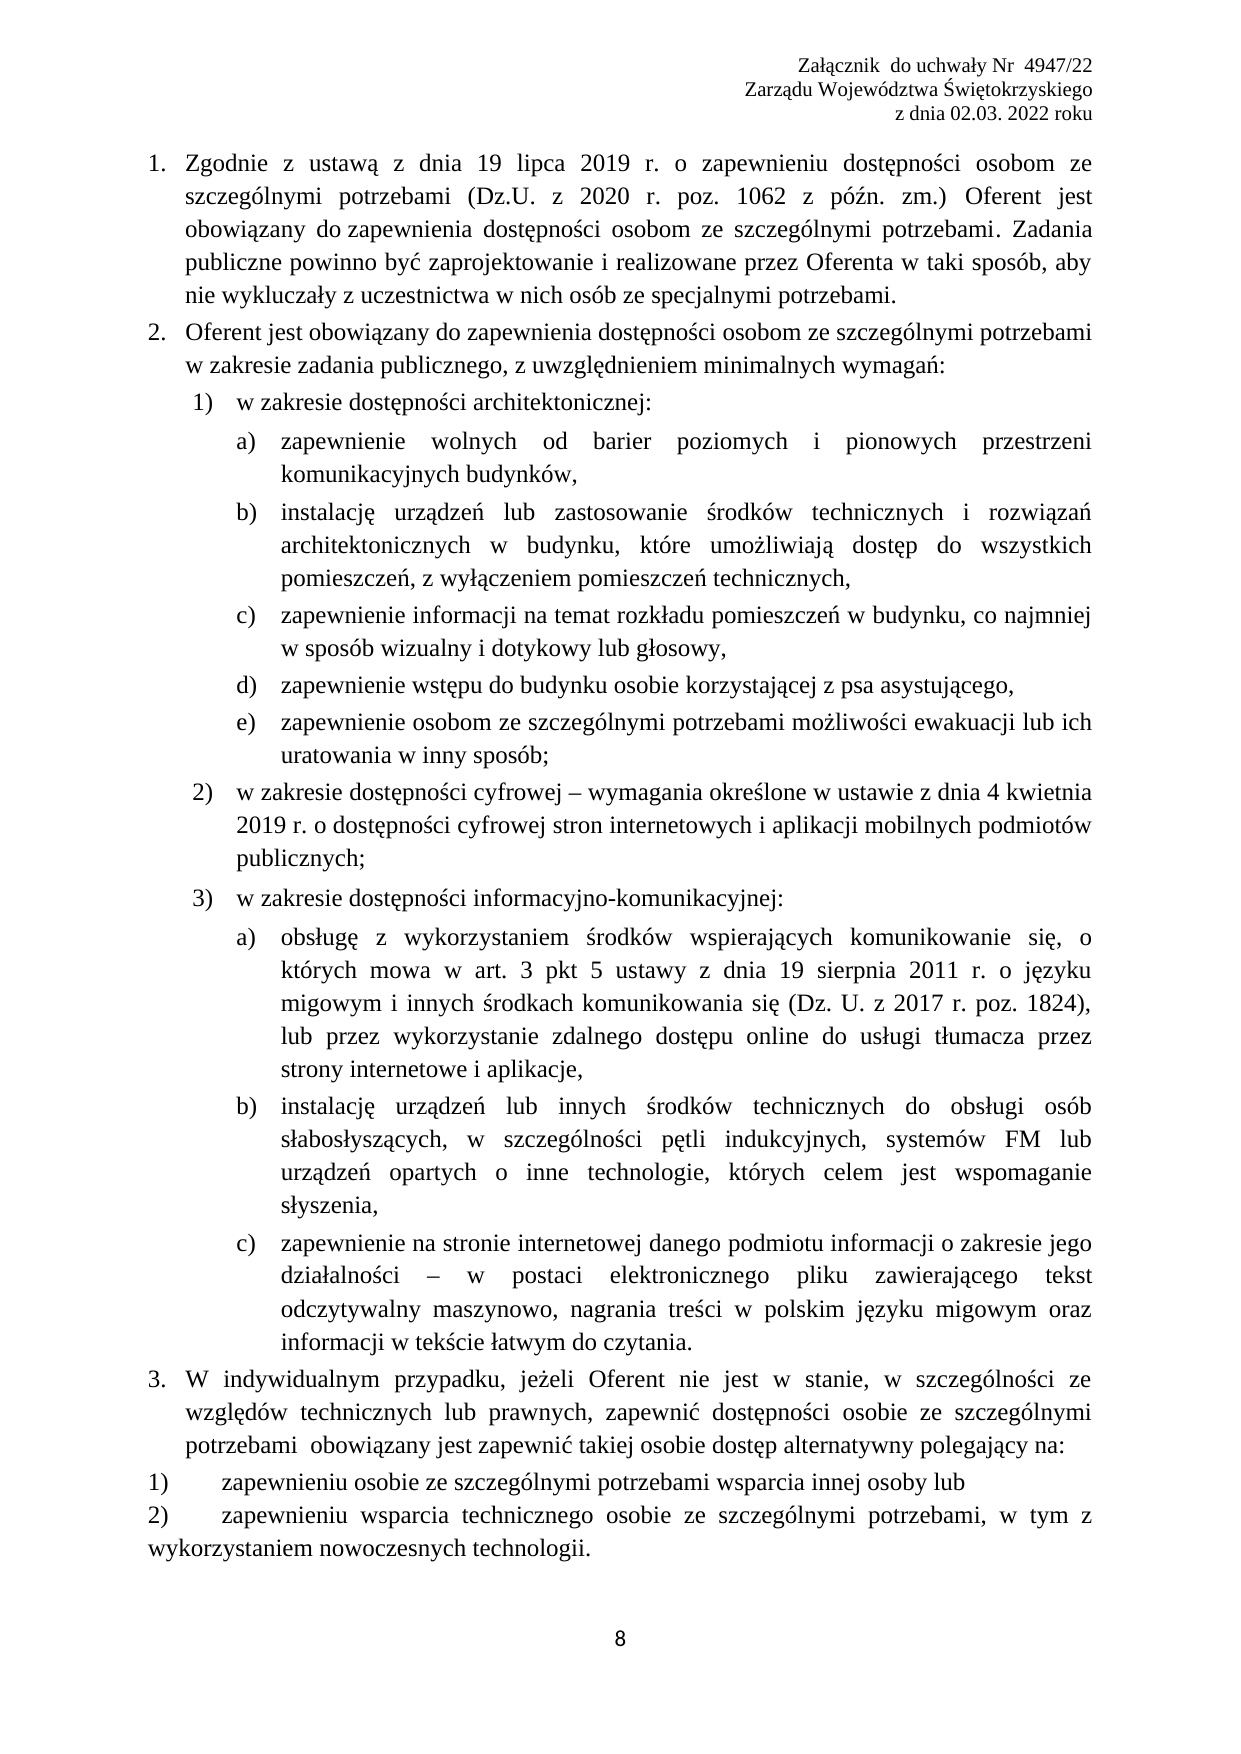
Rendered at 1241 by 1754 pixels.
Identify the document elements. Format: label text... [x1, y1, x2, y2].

list zapewnieniu wsparcia technicznego osobie ze szczególnymi potrzebami, w tym z wykorzystaniem nowoczesnych technologii. [148, 1500, 1093, 1562]
list zapewnienie wstępu do budynku osobie korzystającej z psa asystującego, [236, 670, 1093, 699]
list w zakresie dostępności architektonicznej: [192, 387, 1093, 416]
list Zgodnie z ustawą z dnia 19 lipca 2019 r. o zapewnieniu dostępności osobom ze szczególnymi potrzebami (Dz.U. z 2020 r. poz. 1062 z późn. zm.) Oferent jest obowiązany do zapewnienia dostępności osobom ze szczególnymi potrzebami. Zadania publiczne powinno być zaprojektowanie i realizowane przez Oferenta w taki sposób, aby nie wykluczały z uczestnictwa w nich osób ze specjalnymi potrzebami. [148, 148, 1093, 308]
list Oferent jest obowiązany do zapewnienia dostępności osobom ze szczególnymi potrzebami w zakresie zadania publicznego, z uwzględnieniem minimalnych wymagań: [148, 317, 1093, 379]
list W indywidualnym przypadku, jeżeli Oferent nie jest w stanie, w szczególności ze względów technicznych lub prawnych, zapewnić dostępności osobie ze szczególnymi potrzebami obowiązany jest zapewnić takiej osobie dostęp alternatywny polegający na: [148, 1364, 1093, 1459]
list instalację urządzeń lub innych środków technicznych do obsługi osób słabosłyszących, w szczególności pętli indukcyjnych, systemów FM lub urządzeń opartych o inne technologie, których celem jest wspomaganie słyszenia, [236, 1091, 1093, 1219]
list zapewnienie na stronie internetowej danego podmiotu informacji o zakresie jego działalności – w postaci elektronicznego pliku zawierającego tekst odczytywalny maszynowo, nagrania treści w polskim języku migowym oraz informacji w tekście łatwym do czytania. [236, 1228, 1093, 1355]
list zapewnienie osobom ze szczególnymi potrzebami możliwości ewakuacji lub ich uratowania w inny sposób; [236, 707, 1093, 769]
list w zakresie dostępności informacyjno-komunikacyjnej: [192, 883, 1093, 912]
list zapewnieniu osobie ze szczególnymi potrzebami wsparcia innej osoby lub [148, 1467, 1093, 1496]
list zapewnienie informacji na temat rozkładu pomieszczeń w budynku, co najmniej w sposób wizualny i dotykowy lub głosowy, [236, 600, 1093, 662]
list zapewnienie wolnych od barier poziomych i pionowych przestrzeni komunikacyjnych budynków, [236, 426, 1093, 488]
list obsługę z wykorzystaniem środków wspierających komunikowanie się, o których mowa w art. 3 pkt 5 ustawy z dnia 19 sierpnia 2011 r. o języku migowym i innych środkach komunikowania się (Dz. U. z 2017 r. poz. 1824), lub przez wykorzystanie zdalnego dostępu online do usługi tłumacza przez strony internetowe i aplikacje, [236, 922, 1093, 1083]
list instalację urządzeń lub zastosowanie środków technicznych i rozwiązań architektonicznych w budynku, które umożliwiają dostęp do wszystkich pomieszczeń, z wyłączeniem pomieszczeń technicznych, [236, 497, 1093, 591]
list w zakresie dostępności cyfrowej – wymagania określone w ustawie z dnia 4 kwietnia 2019 r. o dostępności cyfrowej stron internetowych i aplikacji mobilnych podmiotów publicznych; [192, 777, 1093, 872]
